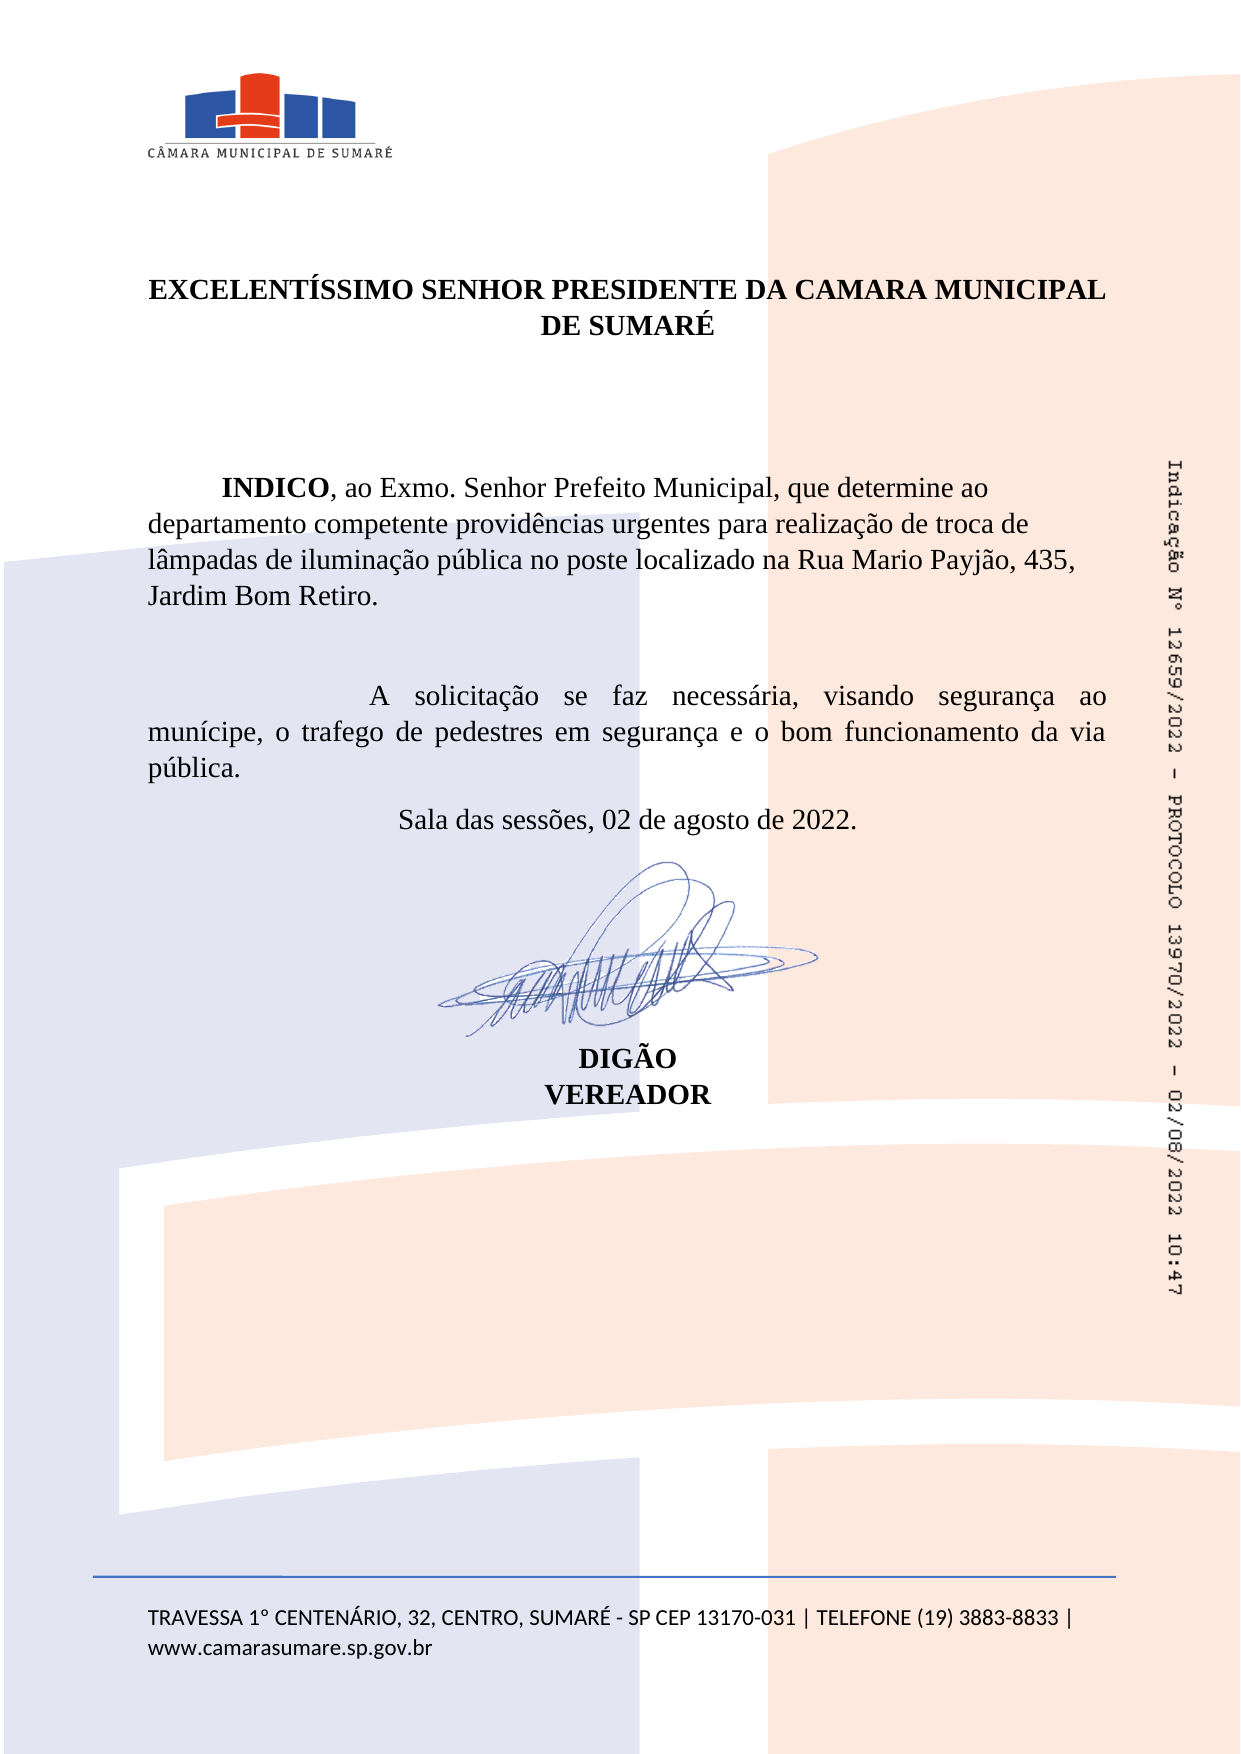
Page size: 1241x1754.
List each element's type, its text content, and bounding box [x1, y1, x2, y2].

picture [1142, 455, 1205, 1299]
text Sala das sessões, 02 de agosto de 2022. [148, 802, 1107, 836]
list A solicitação se faz necessária, visando segurança ao munícipe, o trafego de pedestres em segurança e o bom funcionamento da via pública. [148, 678, 1107, 783]
text DIGÃO [148, 1042, 1107, 1075]
text EXCELENTÍSSIMO SENHOR PRESIDENTE DA CAMARA MUNICIPAL DE SUMARÉ [148, 272, 1107, 342]
picture [147, 73, 394, 160]
text VEREADOR [148, 1077, 1107, 1111]
picture [431, 856, 824, 1044]
text INDICO, ao Exmo. Senhor Prefeito Municipal, que determine ao departamento competente providências urgentes para realização de troca de lâmpadas de iluminação pública no poste localizado na Rua Mario Payjão, 435, Jardim Bom Retiro. [148, 470, 1107, 612]
